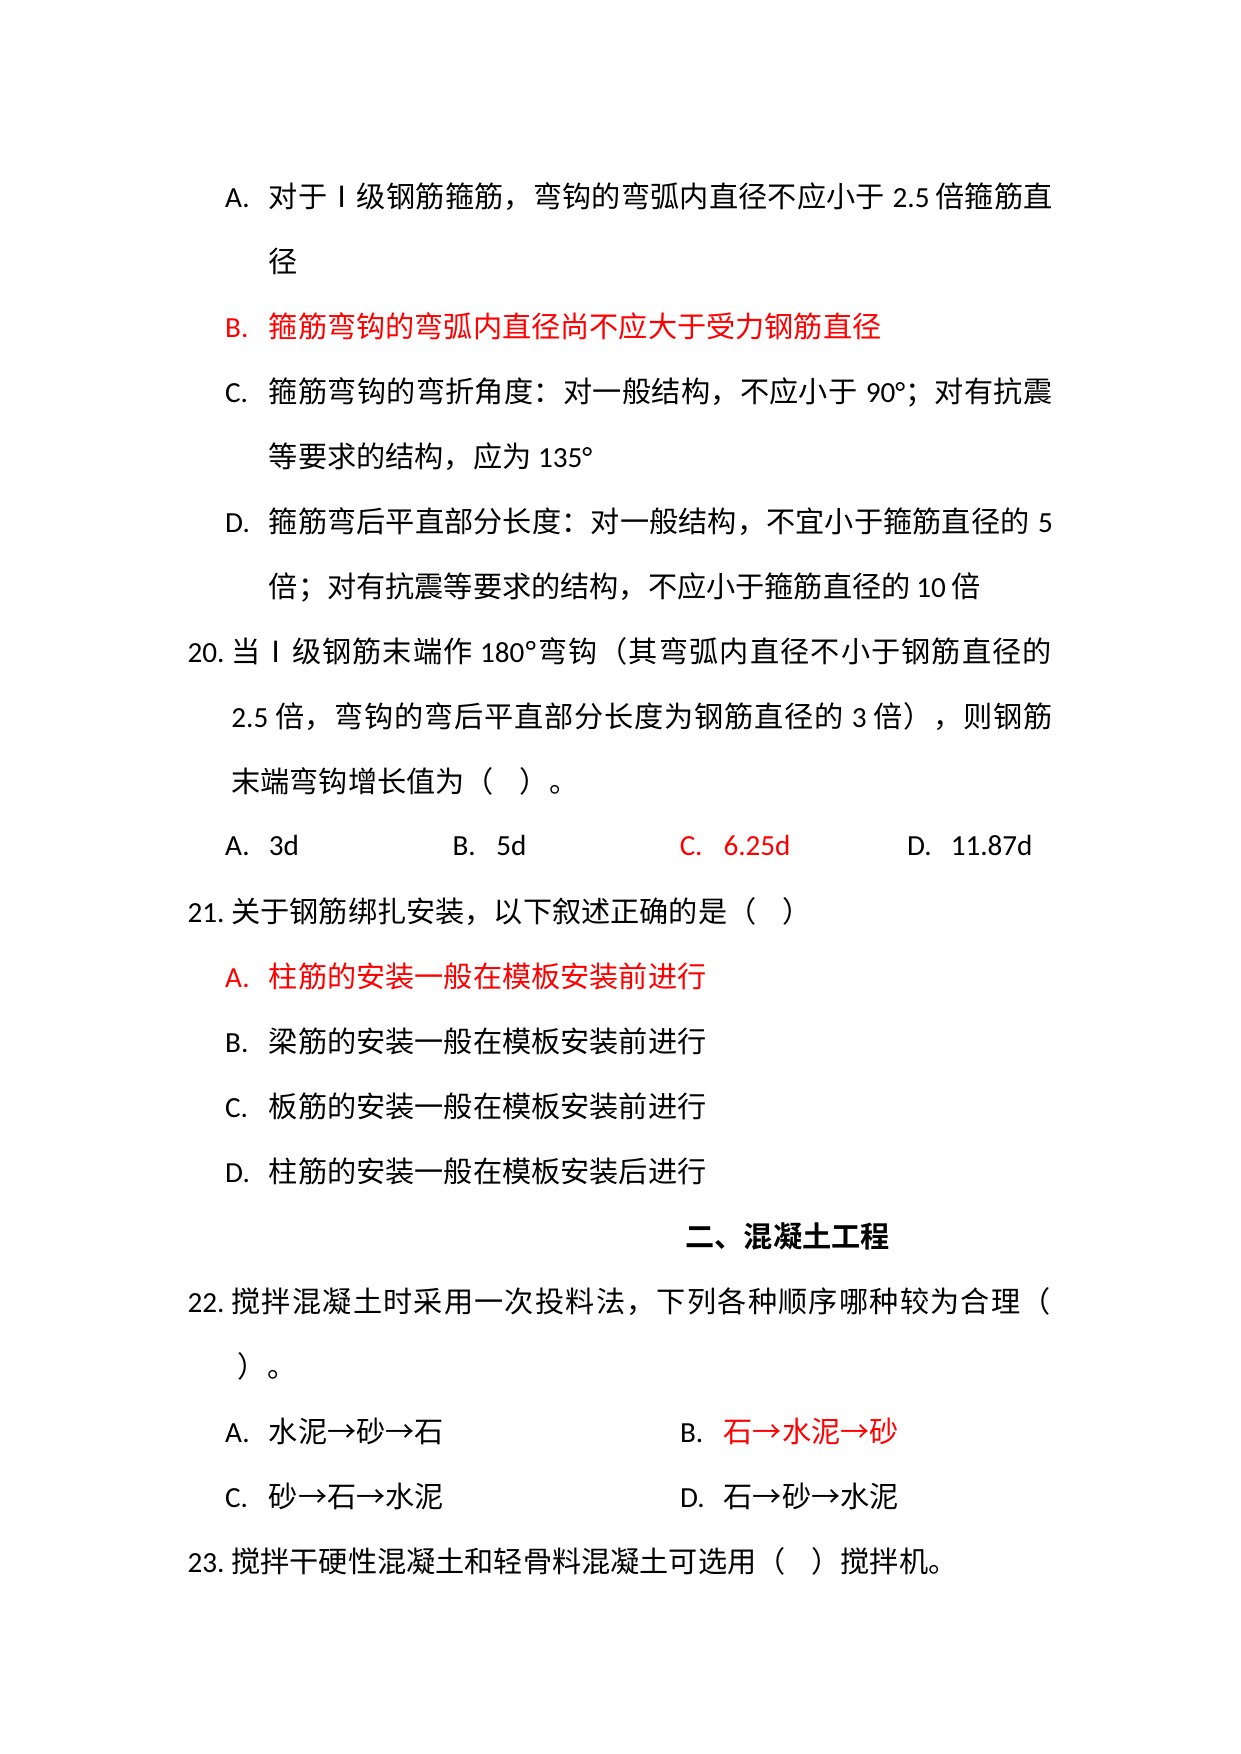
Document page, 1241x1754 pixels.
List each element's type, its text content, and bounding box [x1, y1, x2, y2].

list 砂→石→水泥 [225, 1462, 598, 1527]
list 关于钢筋绑扎安装，以下叙述正确的是（ ） [187, 877, 1053, 942]
list 梁筋的安装一般在模板安装前进行 [225, 1007, 1053, 1072]
list 石→水泥→砂 [680, 1397, 1053, 1462]
list 11.87d [907, 812, 1053, 877]
list 搅拌干硬性混凝土和轻骨料混凝土可选用（ ）搅拌机。 [187, 1527, 1053, 1592]
list 3d [225, 812, 371, 877]
list 板筋的安装一般在模板安装前进行 [225, 1072, 1053, 1137]
text 二、混凝土工程 [187, 1202, 1053, 1267]
list 水泥→砂→石 [225, 1397, 598, 1462]
list 对于Ⅰ级钢筋箍筋，弯钩的弯弧内直径不应小于2.5倍箍筋直径 [225, 162, 1053, 292]
list 6.25d [679, 812, 825, 877]
list 柱筋的安装一般在模板安装前进行 [225, 942, 1053, 1007]
list 箍筋弯后平直部分长度：对一般结构，不宜小于箍筋直径的5倍；对有抗震等要求的结构，不应小于箍筋直径的10倍 [225, 487, 1053, 617]
list 箍筋弯钩的弯折角度：对一般结构，不应小于90°；对有抗震等要求的结构，应为 135° [225, 357, 1053, 487]
list 箍筋弯钩的弯弧内直径尚不应大于受力钢筋直径 [225, 292, 1053, 357]
list 搅拌混凝土时采用一次投料法，下列各种顺序哪种较为合理（ ）。 [187, 1267, 1053, 1397]
list 石→砂→水泥 [680, 1462, 1053, 1527]
list 5d [452, 812, 598, 877]
list 柱筋的安装一般在模板安装后进行 [225, 1137, 1053, 1202]
list 当Ⅰ级钢筋末端作180°弯钩（其弯弧内直径不小于钢筋直径的2.5倍，弯钩的弯后平直部分长度为钢筋直径的3倍），则钢筋末端弯钩增长值为（ ）。 [187, 617, 1053, 812]
